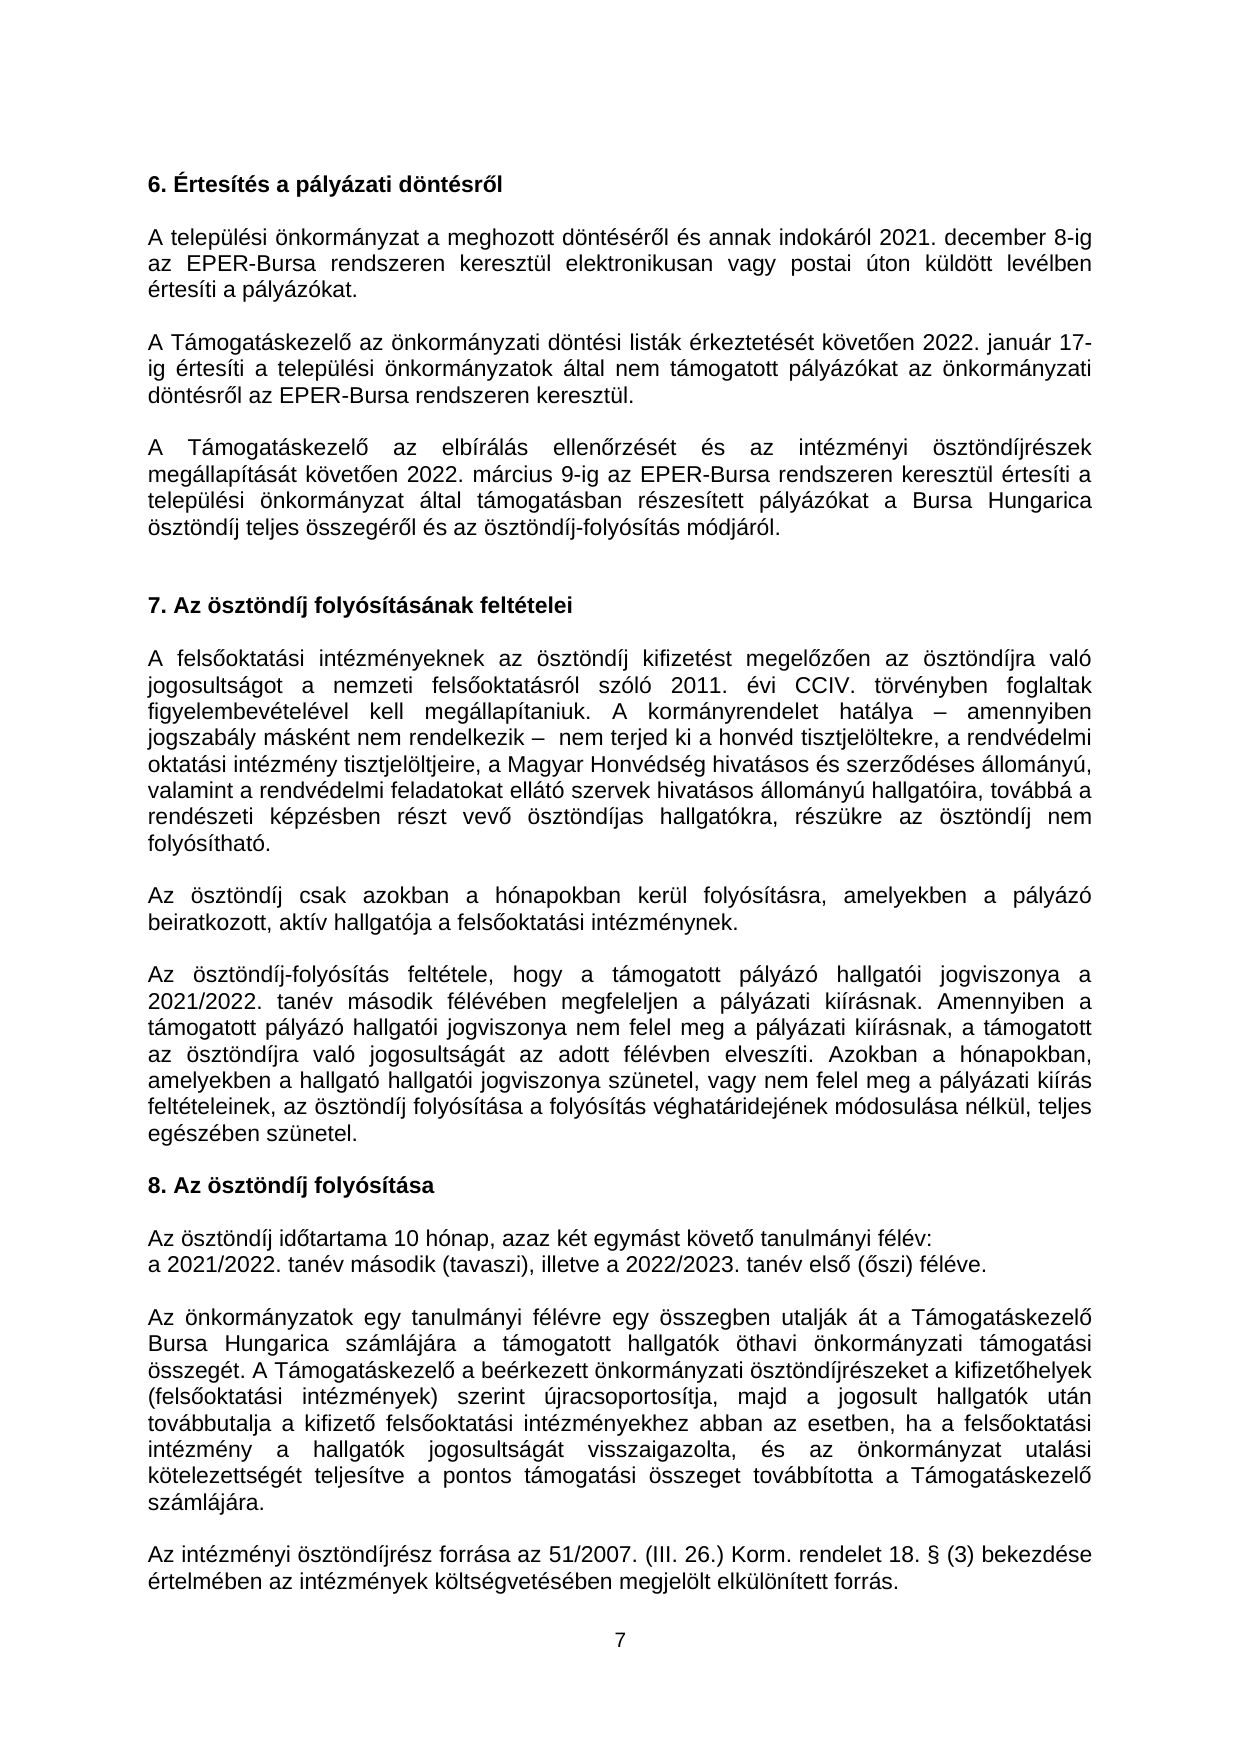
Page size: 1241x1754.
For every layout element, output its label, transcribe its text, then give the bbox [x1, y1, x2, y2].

text 6. Értesítés a pályázati döntésről [148, 171, 1092, 197]
text Az önkormányzatok egy tanulmányi félévre egy összegben utalják át a Támogatáskezelő Bursa Hungarica számlájára a támogatott hallgatók öthavi önkormányzati támogatási összegét. A Támogatáskezelő a beérkezett önkormányzati ösztöndíjrészeket a kifizetőhelyek (felsőoktatási intézmények) szerint újracsoportosítja, majd a jogosult hallgatók után továbbutalja a kifizető felsőoktatási intézményekhez abban az esetben, ha a felsőoktatási intézmény a hallgatók jogosultságát visszaigazolta, és az önkormányzat utalási kötelezettségét teljesítve a pontos támogatási összeget továbbította a Támogatáskezelő számlájára. [148, 1304, 1092, 1515]
text A Támogatáskezelő az elbírálás ellenőrzését és az intézményi ösztöndíjrészek megállapítását követően 2022. március 9-ig az EPER-Bursa rendszeren keresztül értesíti a települési önkormányzat által támogatásban részesített pályázókat a Bursa Hungarica ösztöndíj teljes összegéről és az ösztöndíj-folyósítás módjáról. [148, 434, 1092, 540]
text A felsőoktatási intézményeknek az ösztöndíj kifizetést megelőzően az ösztöndíjra való jogosultságot a nemzeti felsőoktatásról szóló 2011. évi CCIV. törvényben foglaltak figyelembevételével kell megállapítaniuk. A kormányrendelet hatálya – amennyiben jogszabály másként nem rendelkezik – nem terjed ki a honvéd tisztjelöltekre, a rendvédelmi oktatási intézmény tisztjelöltjeire, a Magyar Honvédség hivatásos és szerződéses állományú, valamint a rendvédelmi feladatokat ellátó szervek hivatásos állományú hallgatóira, továbbá a rendészeti képzésben részt vevő ösztöndíjas hallgatókra, részükre az ösztöndíj nem folyósítható. [148, 645, 1092, 856]
text 7. Az ösztöndíj folyósításának feltételei [148, 592, 1092, 619]
text A települési önkormányzat a meghozott döntéséről és annak indokáról 2021. december 8-ig az EPER-Bursa rendszeren keresztül elektronikusan vagy postai úton küldött levélben értesíti a pályázókat. [148, 223, 1092, 303]
text Az ösztöndíj-folyósítás feltétele, hogy a támogatott pályázó hallgatói jogviszonya a 2021/2022. tanév második félévében megfeleljen a pályázati kiírásnak. Amennyiben a támogatott pályázó hallgatói jogviszonya nem felel meg a pályázati kiírásnak, a támogatott az ösztöndíjra való jogosultságát az adott félévben elveszíti. Azokban a hónapokban, amelyekben a hallgató hallgatói jogviszonya szünetel, vagy nem felel meg a pályázati kiírás feltételeinek, az ösztöndíj folyósítása a folyósítás véghatáridejének módosulása nélkül, teljes egészében szünetel. [148, 961, 1092, 1146]
text Az ösztöndíj csak azokban a hónapokban kerül folyósításra, amelyekben a pályázó beiratkozott, aktív hallgatója a felsőoktatási intézménynek. [148, 882, 1092, 935]
text A Támogatáskezelő az önkormányzati döntési listák érkeztetését követően 2022. január 17-ig értesíti a települési önkormányzatok által nem támogatott pályázókat az önkormányzati döntésről az EPER-Bursa rendszeren keresztül. [148, 329, 1092, 408]
text 8. Az ösztöndíj folyósítása [148, 1172, 1092, 1199]
text Az ösztöndíj időtartama 10 hónap, azaz két egymást követő tanulmányi félév: [148, 1225, 1092, 1251]
text Az intézményi ösztöndíjrész forrása az 51/2007. (III. 26.) Korm. rendelet 18. § (3) bekezdése értelmében az intézmények költségvetésében megjelölt elkülönített forrás. [148, 1541, 1092, 1594]
text a 2021/2022. tanév második (tavaszi), illetve a 2022/2023. tanév első (őszi) féléve. [148, 1251, 1092, 1278]
